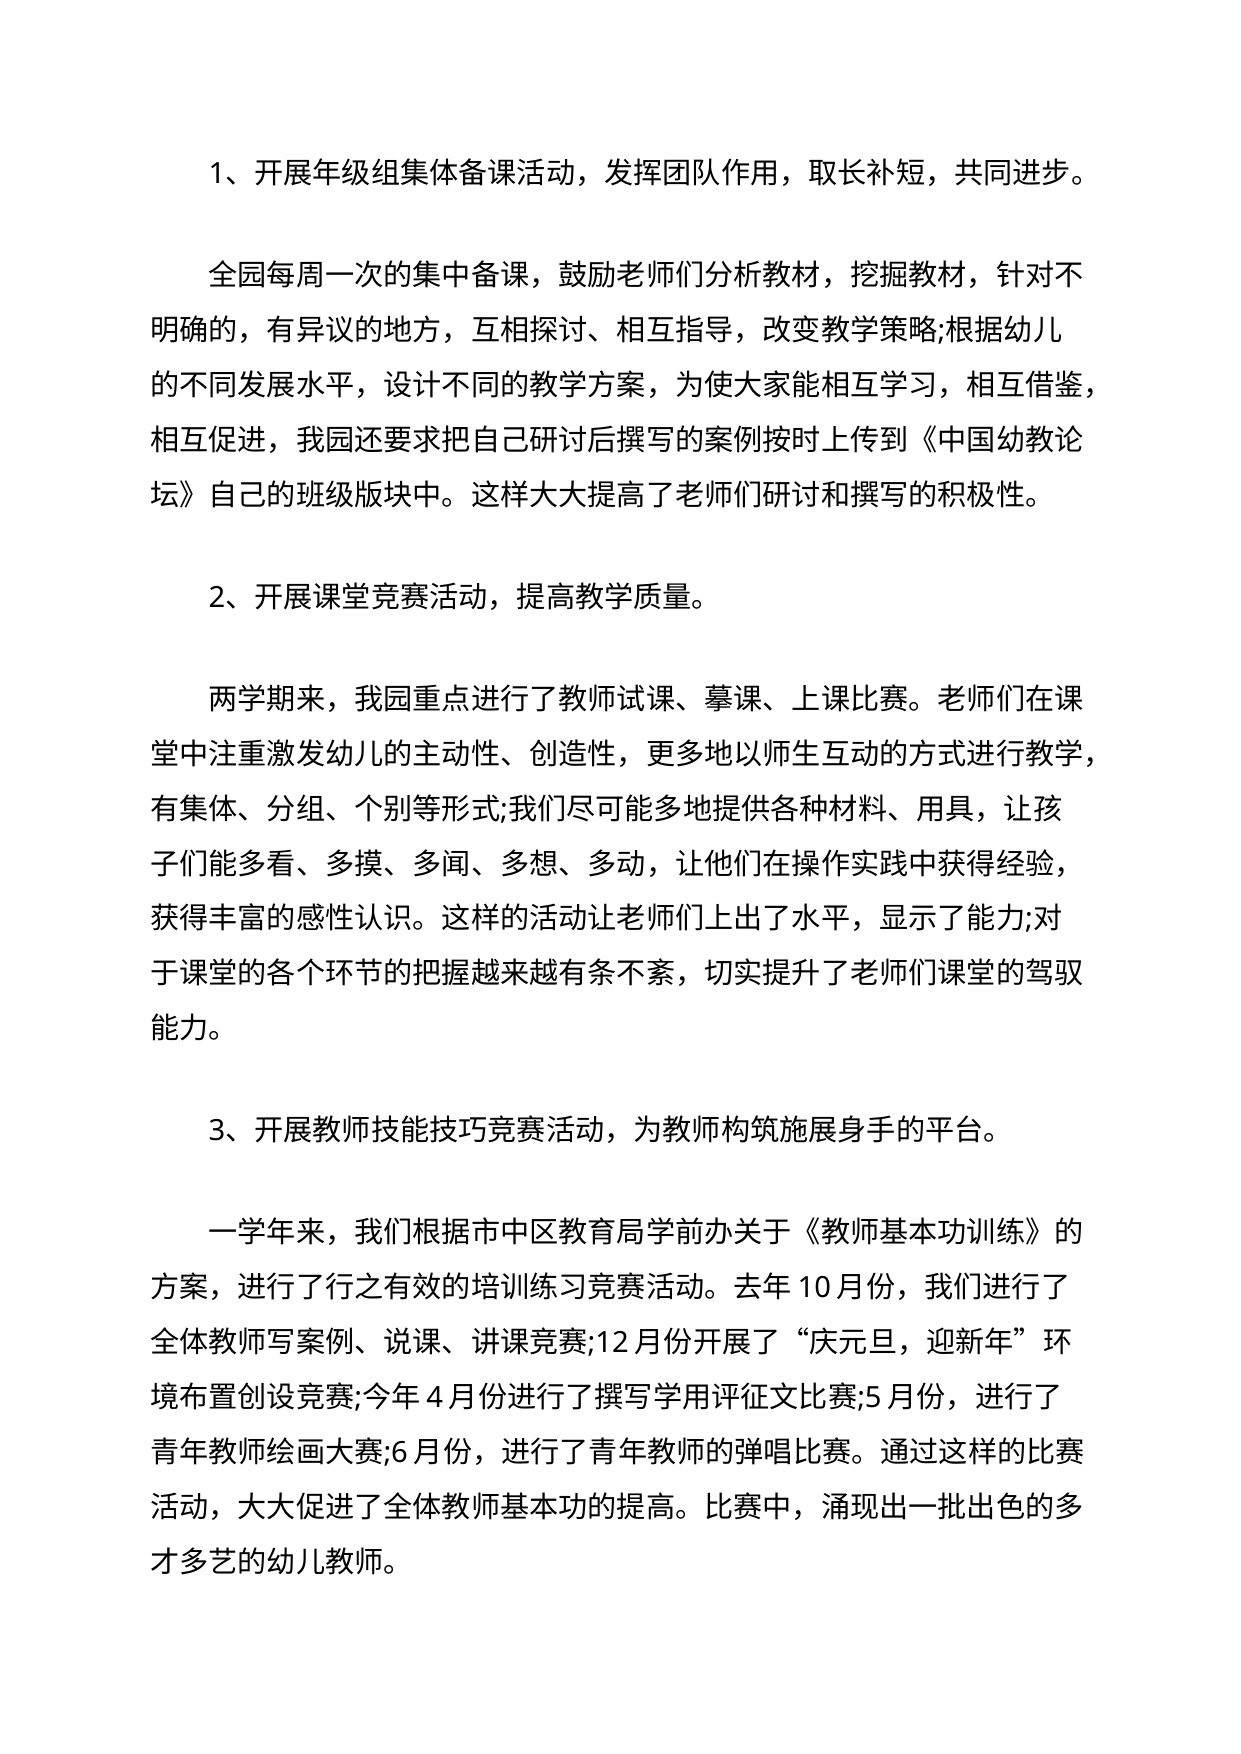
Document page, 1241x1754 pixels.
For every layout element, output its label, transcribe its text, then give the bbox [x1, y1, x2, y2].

text 1、开展年级组集体备课活动，发挥团队作用，取长补短，共同进步。 [150, 150, 1090, 192]
text 3、开展教师技能技巧竞赛活动，为教师构筑施展身手的平台。 [150, 1107, 1090, 1149]
text 两学期来，我园重点进行了教师试课、摹课、上课比赛。老师们在课堂中注重激发幼儿的主动性、创造性，更多地以师生互动的方式进行教学，有集体、分组、个别等形式;我们尽可能多地提供各种材料、用具，让孩子们能多看、多摸、多闻、多想、多动，让他们在操作实践中获得经验，获得丰富的感性认识。这样的活动让老师们上出了水平，显示了能力;对于课堂的各个环节的把握越来越有条不紊，切实提升了老师们课堂的驾驭能力。 [150, 675, 1090, 1047]
text 全园每周一次的集中备课，鼓励老师们分析教材，挖掘教材，针对不明确的，有异议的地方，互相探讨、相互指导，改变教学策略;根据幼儿的不同发展水平，设计不同的教学方案，为使大家能相互学习，相互借鉴，相互促进，我园还要求把自己研讨后撰写的案例按时上传到《中国幼教论坛》自己的班级版块中。这样大大提高了老师们研讨和撰写的积极性。 [150, 252, 1090, 514]
text 2、开展课堂竞赛活动，提高教学质量。 [150, 573, 1090, 616]
text 一学年来，我们根据市中区教育局学前办关于《教师基本功训练》的方案，进行了行之有效的培训练习竞赛活动。去年10月份，我们进行了全体教师写案例、说课、讲课竞赛;12月份开展了“庆元旦，迎新年”环境布置创设竞赛;今年4月份进行了撰写学用评征文比赛;5月份，进行了青年教师绘画大赛;6月份，进行了青年教师的弹唱比赛。通过这样的比赛活动，大大促进了全体教师基本功的提高。比赛中，涌现出一批出色的多才多艺的幼儿教师。 [150, 1209, 1090, 1581]
